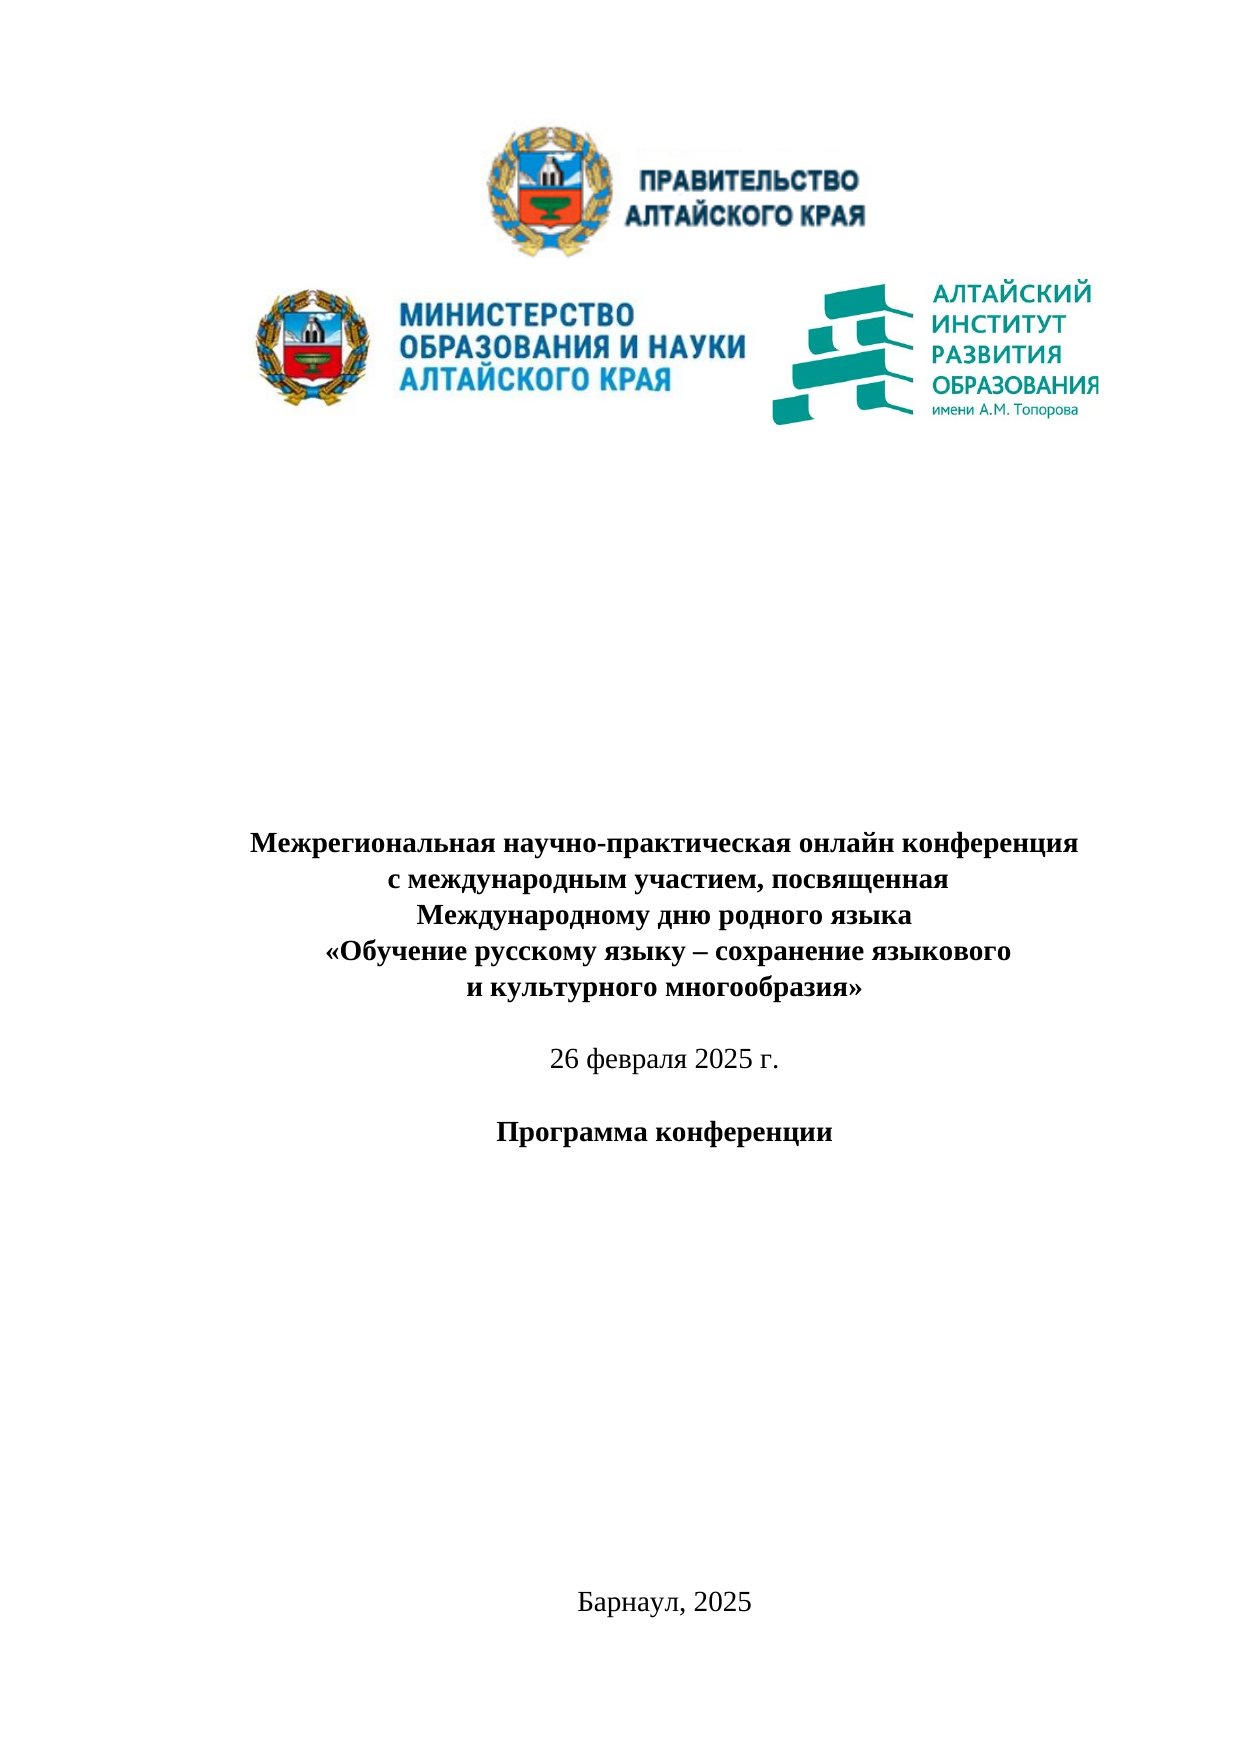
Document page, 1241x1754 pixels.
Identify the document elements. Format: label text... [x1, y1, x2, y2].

text и культурного многообразия» [177, 969, 1152, 1003]
text Международному дню родного языка [177, 897, 1152, 931]
text «Обучение русскому языку – сохранение языкового [177, 933, 1152, 967]
picture [450, 118, 879, 270]
text 26 февраля 2025 г. [177, 1042, 1152, 1075]
text Барнаул, 2025 [177, 1584, 1152, 1617]
text Программа конференции [177, 1114, 1152, 1147]
text с международным участием, посвященная [177, 861, 1152, 894]
text Межрегиональная научно-практическая онлайн конференция [177, 825, 1152, 858]
picture [230, 271, 1099, 425]
